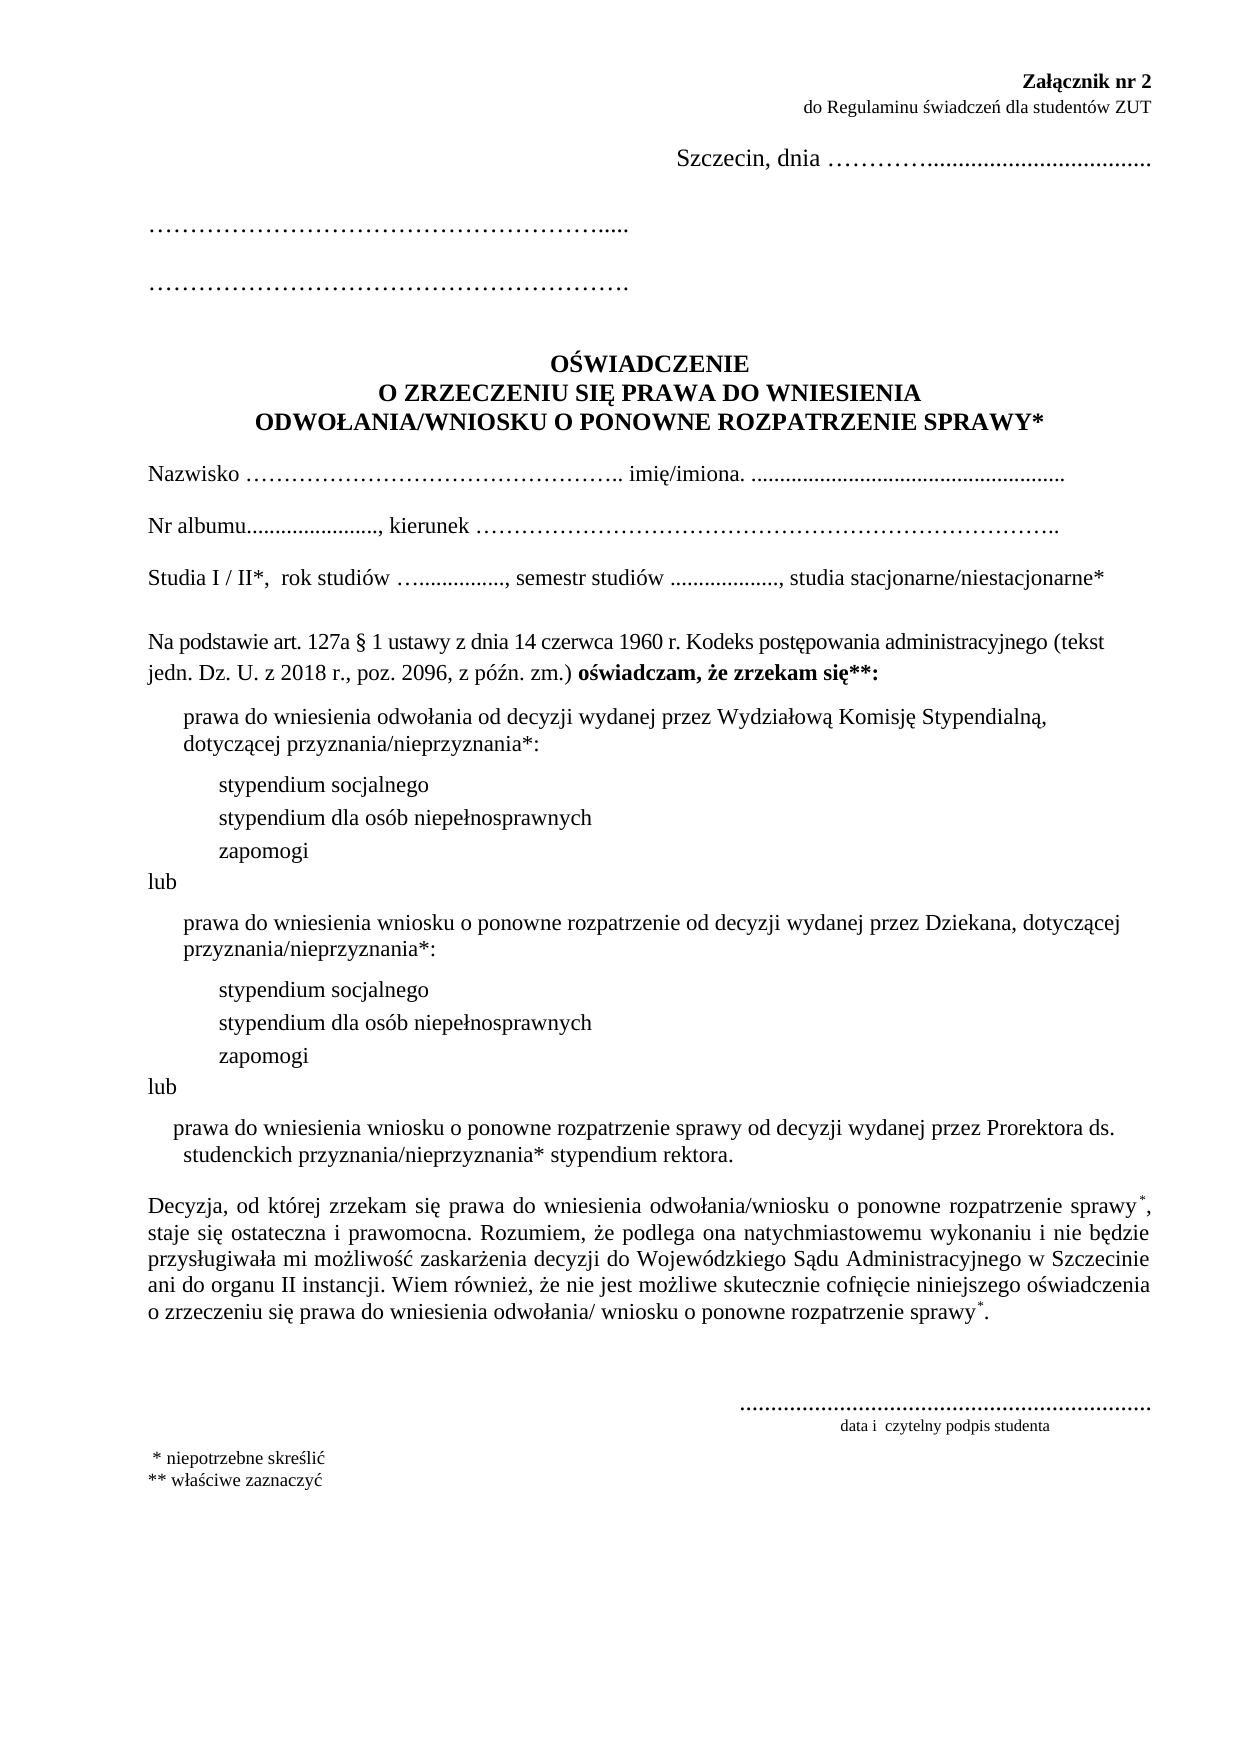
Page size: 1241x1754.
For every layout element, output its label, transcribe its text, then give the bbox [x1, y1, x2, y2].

text Decyzja, od której zrzekam się prawa do wniesienia odwołania/wniosku o ponowne rozpatrzenie sprawy*, staje się ostateczna i prawomocna. Rozumiem, że podlega ona natychmiastowemu wykonaniu i nie będzie przysługiwała mi możliwość zaskarżenia decyzji do Wojewódzkiego Sądu Administracyjnego w Szczecinie ani do organu II instancji. Wiem również, że nie jest możliwe skutecznie cofnięcie niniejszego oświadczenia o zrzeczeniu się prawa do wniesienia odwołania/ wniosku o ponowne rozpatrzenie sprawy*. [148, 1192, 1152, 1324]
text Nr albumu......................., kierunek ………………………………………………………………….. [148, 512, 1152, 539]
text  prawa do wniesienia odwołania od decyzji wydanej przez Wydziałową Komisję Stypendialną, dotyczącej przyznania/nieprzyznania*: [148, 701, 1152, 756]
text  zapomogi [183, 1040, 1152, 1069]
text  stypendium socjalnego [183, 769, 1152, 798]
text ** właściwe zaznaczyć [148, 1469, 1152, 1490]
text .................................................................. [148, 1387, 1152, 1415]
text Na podstawie art. 127a § 1 ustawy z dnia 14 czerwca 1960 r. Kodeks postępowania administracyjnego (tekst jedn. Dz. U. z 2018 r., poz. 2096, z późn. zm.) oświadczam, że zrzekam się**: [148, 628, 1152, 685]
text  zapomogi [183, 835, 1152, 864]
text  stypendium dla osób niepełnosprawnych [183, 802, 1152, 831]
text lub [148, 868, 1152, 894]
text …………………………………………………. [148, 267, 1152, 296]
text lub [148, 1073, 1152, 1100]
text Nazwisko ………………………………………….. imię/imiona. ....................................................... [148, 461, 1152, 487]
text ………………………………………………..... [148, 209, 1152, 238]
text * niepotrzebne skreślić [148, 1447, 1152, 1469]
text Studia I / II*, rok studiów …..............., semestr studiów ..................., studia stacjonarne/niestacjonarne* [148, 564, 1152, 590]
text OŚWIADCZENIE O ZRZECZENIU SIĘ PRAWA DO WNIESIENIA [148, 349, 1152, 407]
text ODWOŁANIA/WNIOSKU O PONOWNE ROZPATRZENIE SPRAWY* [148, 407, 1152, 436]
text do Regulaminu świadczeń dla studentów ZUT [148, 96, 1152, 118]
text  stypendium dla osób niepełnosprawnych [183, 1007, 1152, 1036]
text Szczecin, dnia ………….................................... [148, 143, 1152, 172]
text  prawa do wniesienia wniosku o ponowne rozpatrzenie sprawy od decyzji wydanej przez Prorektora ds. studenckich przyznania/nieprzyznania* stypendium rektora. [148, 1112, 1152, 1167]
text data i czytelny podpis studenta [738, 1415, 1152, 1434]
text  prawa do wniesienia wniosku o ponowne rozpatrzenie od decyzji wydanej przez Dziekana, dotyczącej przyznania/nieprzyznania*: [148, 907, 1152, 962]
text Załącznik nr 2 [148, 69, 1152, 93]
text  stypendium socjalnego [183, 974, 1152, 1003]
